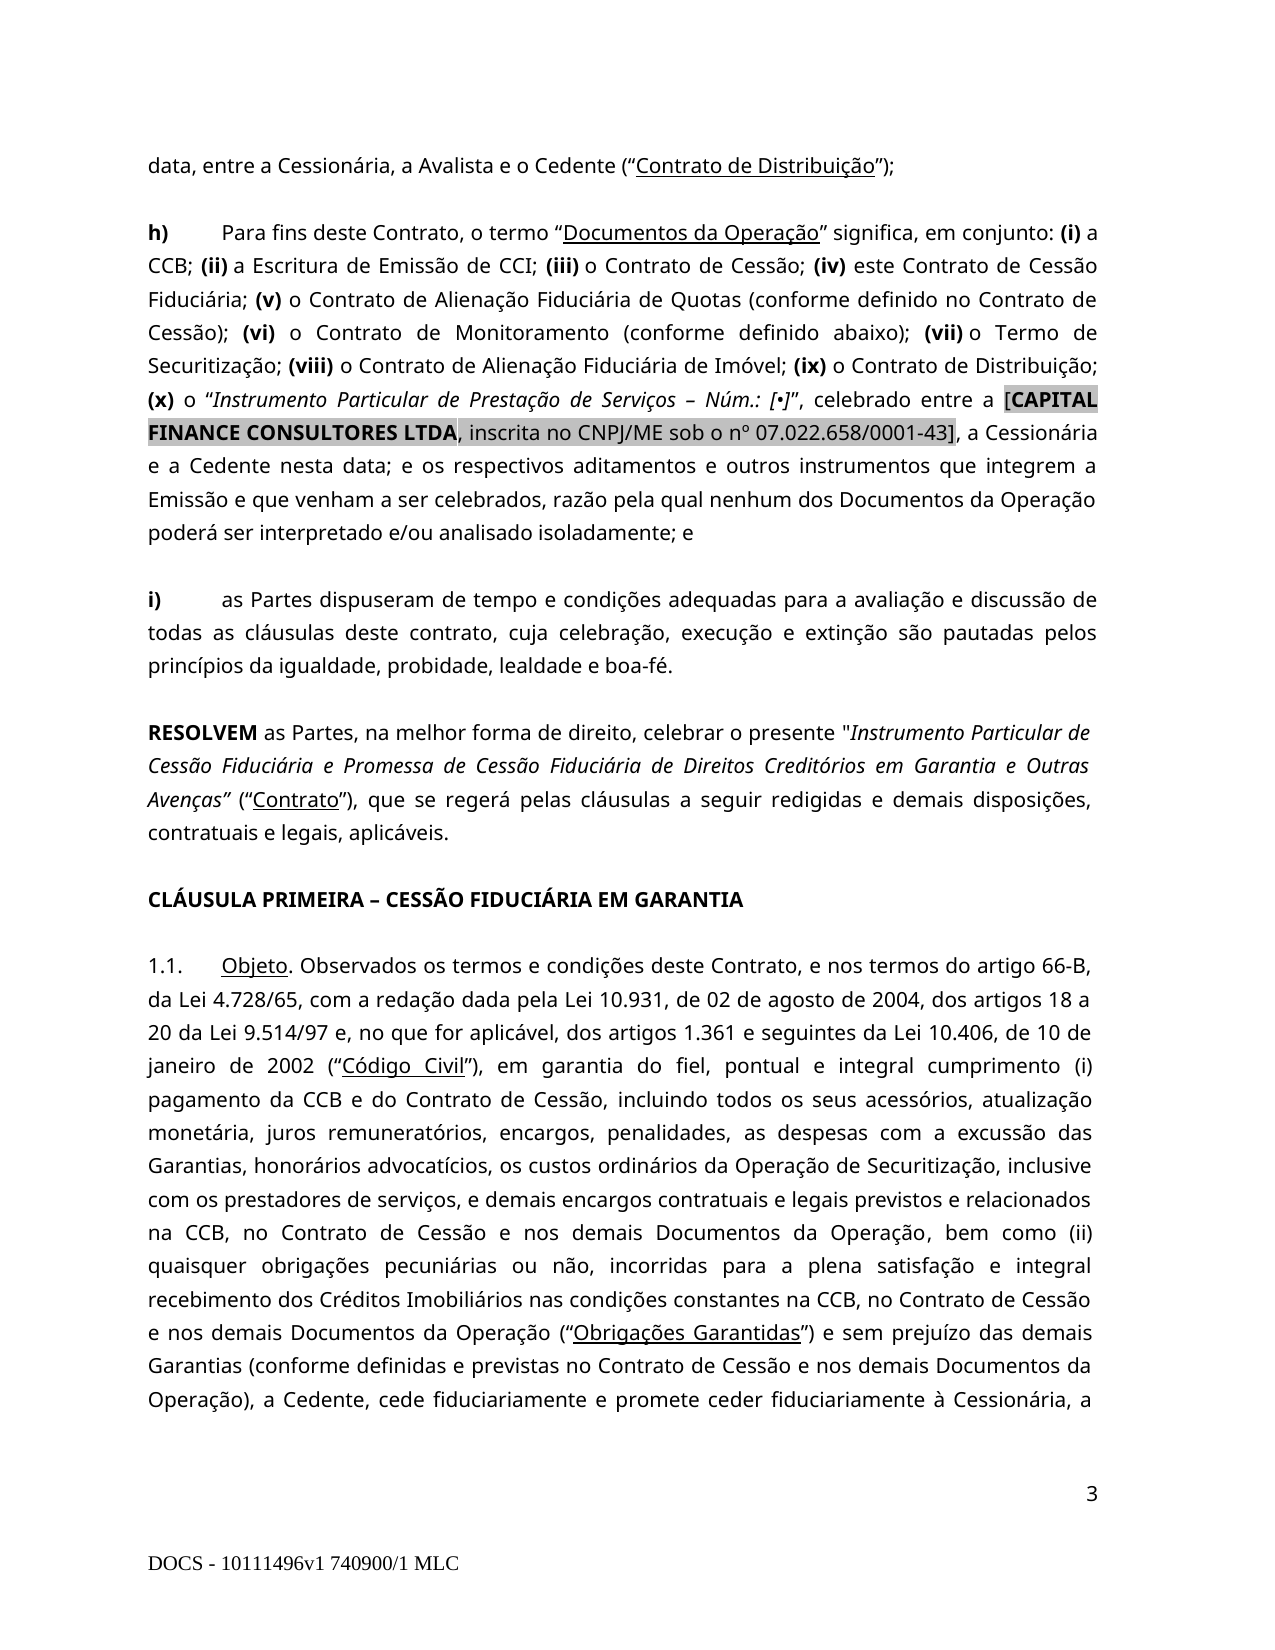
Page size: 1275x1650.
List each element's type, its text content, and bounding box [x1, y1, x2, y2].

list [148, 947, 1093, 1414]
list Para fins deste Contrato, o termo “Documentos da Operação” significa, em conjunto: (i) a CCB; (ii) a Escritura de Emissão de CCI; (iii) o Contrato de Cessão; (iv) este Contrato de Cessão Fiduciária; (v) o Contrato de Alienação Fiduciária de Quotas (conforme definido no Contrato de Cessão); (vi) o Contrato de Monitoramento (conforme definido abaixo); (vii) o Termo de Securitização; (viii) o Contrato de Alienação Fiduciária de Imóvel; (ix) o Contrato de Distribuição; (x) o “Instrumento Particular de Prestação de Serviços – Núm.: [•]”, celebrado entre a [CAPITAL FINANCE CONSULTORES LTDA, inscrita no CNPJ/ME sob o nº 07.022.658/0001-43], a Cessionária e a Cedente nesta data; e os respectivos aditamentos e outros instrumentos que integrem a Emissão e que venham a ser celebrados, razão pela qual nenhum dos Documentos da Operação poderá ser interpretado e/ou analisado isoladamente; e [148, 214, 1098, 547]
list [148, 147, 1098, 180]
text Resolvem as Partes, na melhor forma de direito, celebrar o presente "Instrumento Particular de Cessão Fiduciária e Promessa de Cessão Fiduciária de Direitos Creditórios em Garantia e Outras Avenças” (“Contrato”), que se regerá pelas cláusulas a seguir redigidas e demais disposições, contratuais e legais, aplicáveis. [148, 714, 1093, 847]
text CLÁUSULA PRIMEIRA – CESSÃO FIDUCIÁRIA EM GARANTIA [148, 880, 1093, 914]
list as Partes dispuseram de tempo e condições adequadas para a avaliação e discussão de todas as cláusulas deste contrato, cuja celebração, execução e extinção são pautadas pelos princípios da igualdade, probidade, lealdade e boa-fé. [148, 580, 1098, 680]
